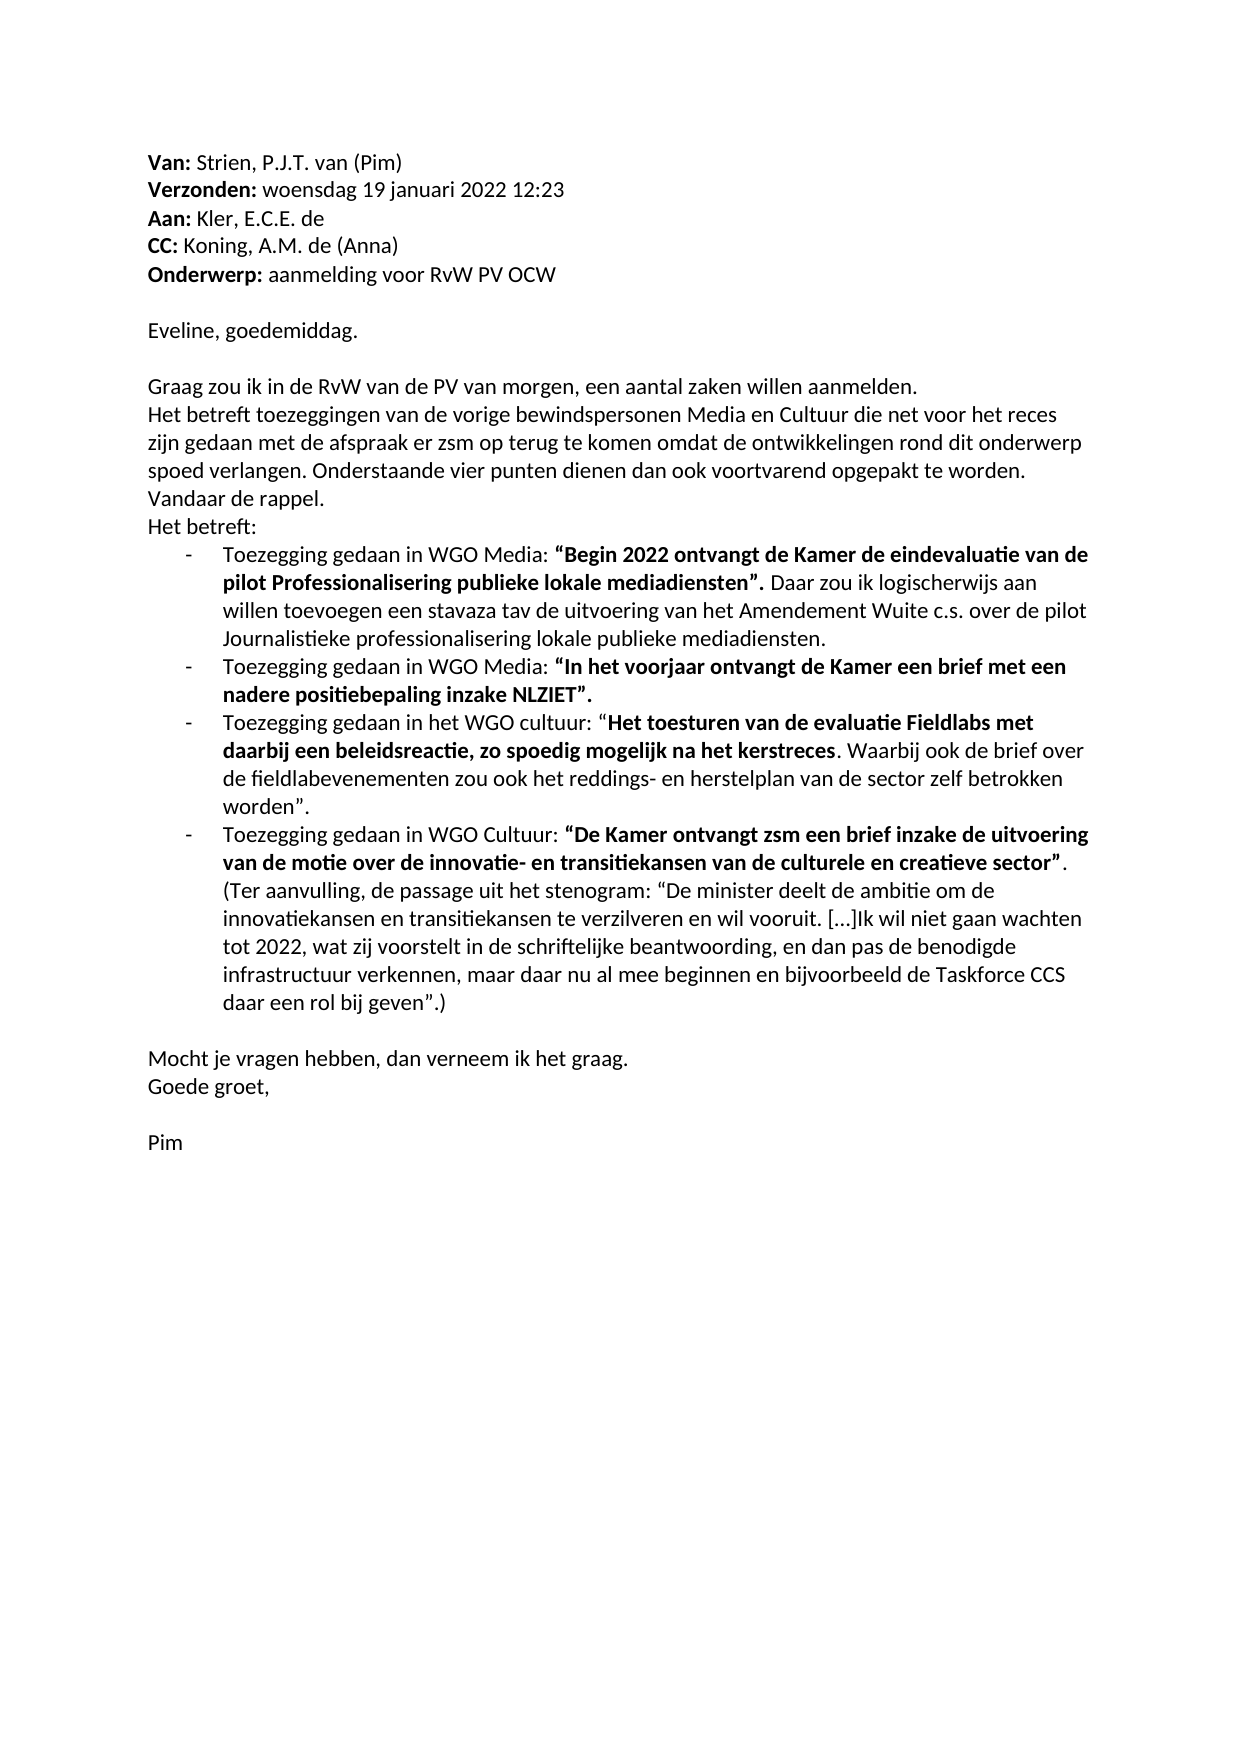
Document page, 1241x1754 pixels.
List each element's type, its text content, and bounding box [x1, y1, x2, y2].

list Toezegging gedaan in WGO Media: “Begin 2022 ontvangt de Kamer de eindevaluatie van de pilot Professionalisering publieke lokale mediadiensten”. Daar zou ik logischerwijs aan willen toevoegen een stavaza tav de uitvoering van het Amendement Wuite c.s. over de pilot Journalistieke professionalisering lokale publieke mediadiensten. [185, 540, 1093, 652]
list Toezegging gedaan in WGO Media: “In het voorjaar ontvangt de Kamer een brief met een nadere positiebepaling inzake NLZIET”. [185, 652, 1093, 708]
list Toezegging gedaan in WGO Cultuur: “De Kamer ontvangt zsm een brief inzake de uitvoering van de motie over de innovatie- en transitiekansen van de culturele en creatieve sector”. (Ter aanvulling, de passage uit het stenogram: “De minister deelt de ambitie om de innovatiekansen en transitiekansen te verzilveren en wil vooruit. […]Ik wil niet gaan wachten tot 2022, wat zij voorstelt in de schriftelijke beantwoording, en dan pas de benodigde infrastructuur verkennen, maar daar nu al mee beginnen en bijvoorbeeld de Taskforce CCS daar een rol bij geven”.) [185, 820, 1093, 1016]
text Het betreft toezeggingen van de vorige bewindspersonen Media en Cultuur die net voor het reces zijn gedaan met de afspraak er zsm op terug te komen omdat de ontwikkelingen rond dit onderwerp spoed verlangen. Onderstaande vier punten dienen dan ook voortvarend opgepakt te worden. Vandaar de rappel. [148, 400, 1093, 512]
text Graag zou ik in de RvW van de PV van morgen, een aantal zaken willen aanmelden. [148, 372, 1093, 400]
text Het betreft: [148, 512, 1093, 540]
text Pim [148, 1128, 1093, 1156]
text Eveline, goedemiddag. [148, 316, 1093, 344]
list Toezegging gedaan in het WGO cultuur: “Het toesturen van de evaluatie Fieldlabs met daarbij een beleidsreactie, zo spoedig mogelijk na het kerstreces. Waarbij ook de brief over de fieldlabevenementen zou ook het reddings- en herstelplan van de sector zelf betrokken worden”. [185, 708, 1093, 820]
text Van: Strien, P.J.T. van (Pim) Verzonden: woensdag 19 januari 2022 12:23 Aan: Kler, E.C.E. de CC: Koning, A.M. de (Anna) Onderwerp: aanmelding voor RvW PV OCW [148, 148, 1093, 288]
text Goede groet, [148, 1072, 1093, 1100]
text Mocht je vragen hebben, dan verneem ik het graag. [148, 1044, 1093, 1072]
